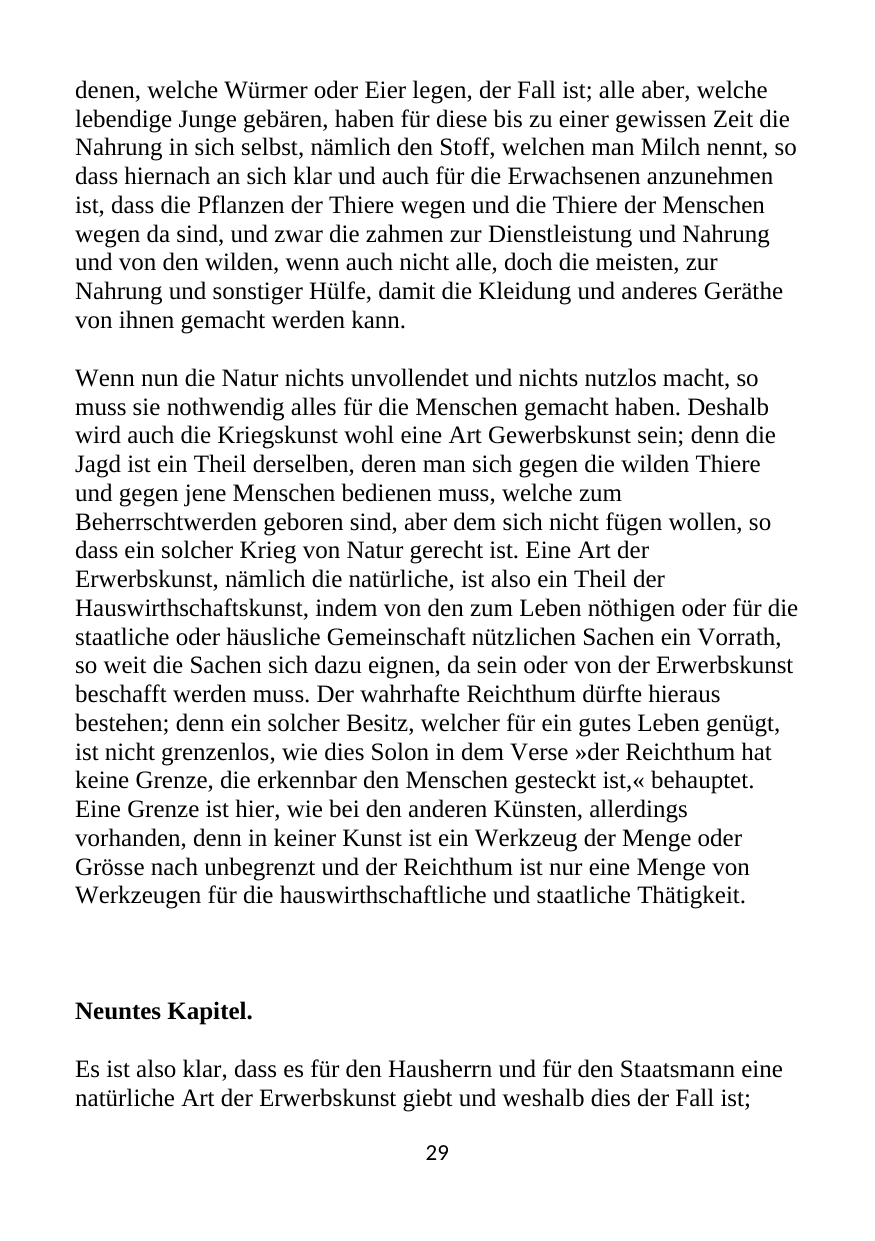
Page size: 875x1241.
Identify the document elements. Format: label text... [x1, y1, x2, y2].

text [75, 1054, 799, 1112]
text Wenn nun die Natur nichts unvollendet und nichts nutzlos macht, so muss sie nothwendig alles für die Menschen gemacht haben. Deshalb wird auch die Kriegskunst wohl eine Art Gewerbskunst sein; denn die Jagd ist ein Theil derselben, deren man sich gegen die wilden Thiere und gegen jene Menschen bedienen muss, welche zum Beherrschtwerden geboren sind, aber dem sich nicht fügen wollen, so dass ein solcher Krieg von Natur gerecht ist. Eine Art der Erwerbskunst, nämlich die natürliche, ist also ein Theil der Hauswirthschaftskunst, indem von den zum Leben nöthigen oder für die staatliche oder häusliche Gemeinschaft nützlichen Sachen ein Vorrath, so weit die Sachen sich dazu eignen, da sein oder von der Erwerbskunst beschafft werden muss. Der wahrhafte Reichthum dürfte hieraus bestehen; denn ein solcher Besitz, welcher für ein gutes Leben genügt, ist nicht grenzenlos, wie dies Solon in dem Verse »der Reichthum hat keine Grenze, die erkennbar den Menschen gesteckt ist,« behauptet. Eine Grenze ist hier, wie bei den anderen Künsten, allerdings vorhanden, denn in keiner Kunst ist ein Werkzeug der Menge oder Grösse nach unbegrenzt und der Reichthum ist nur eine Menge von Werkzeugen für die hauswirthschaftliche und staatliche Thätigkeit. [75, 363, 799, 909]
subtitle Neuntes Kapitel. [75, 996, 799, 1025]
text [75, 75, 799, 334]
